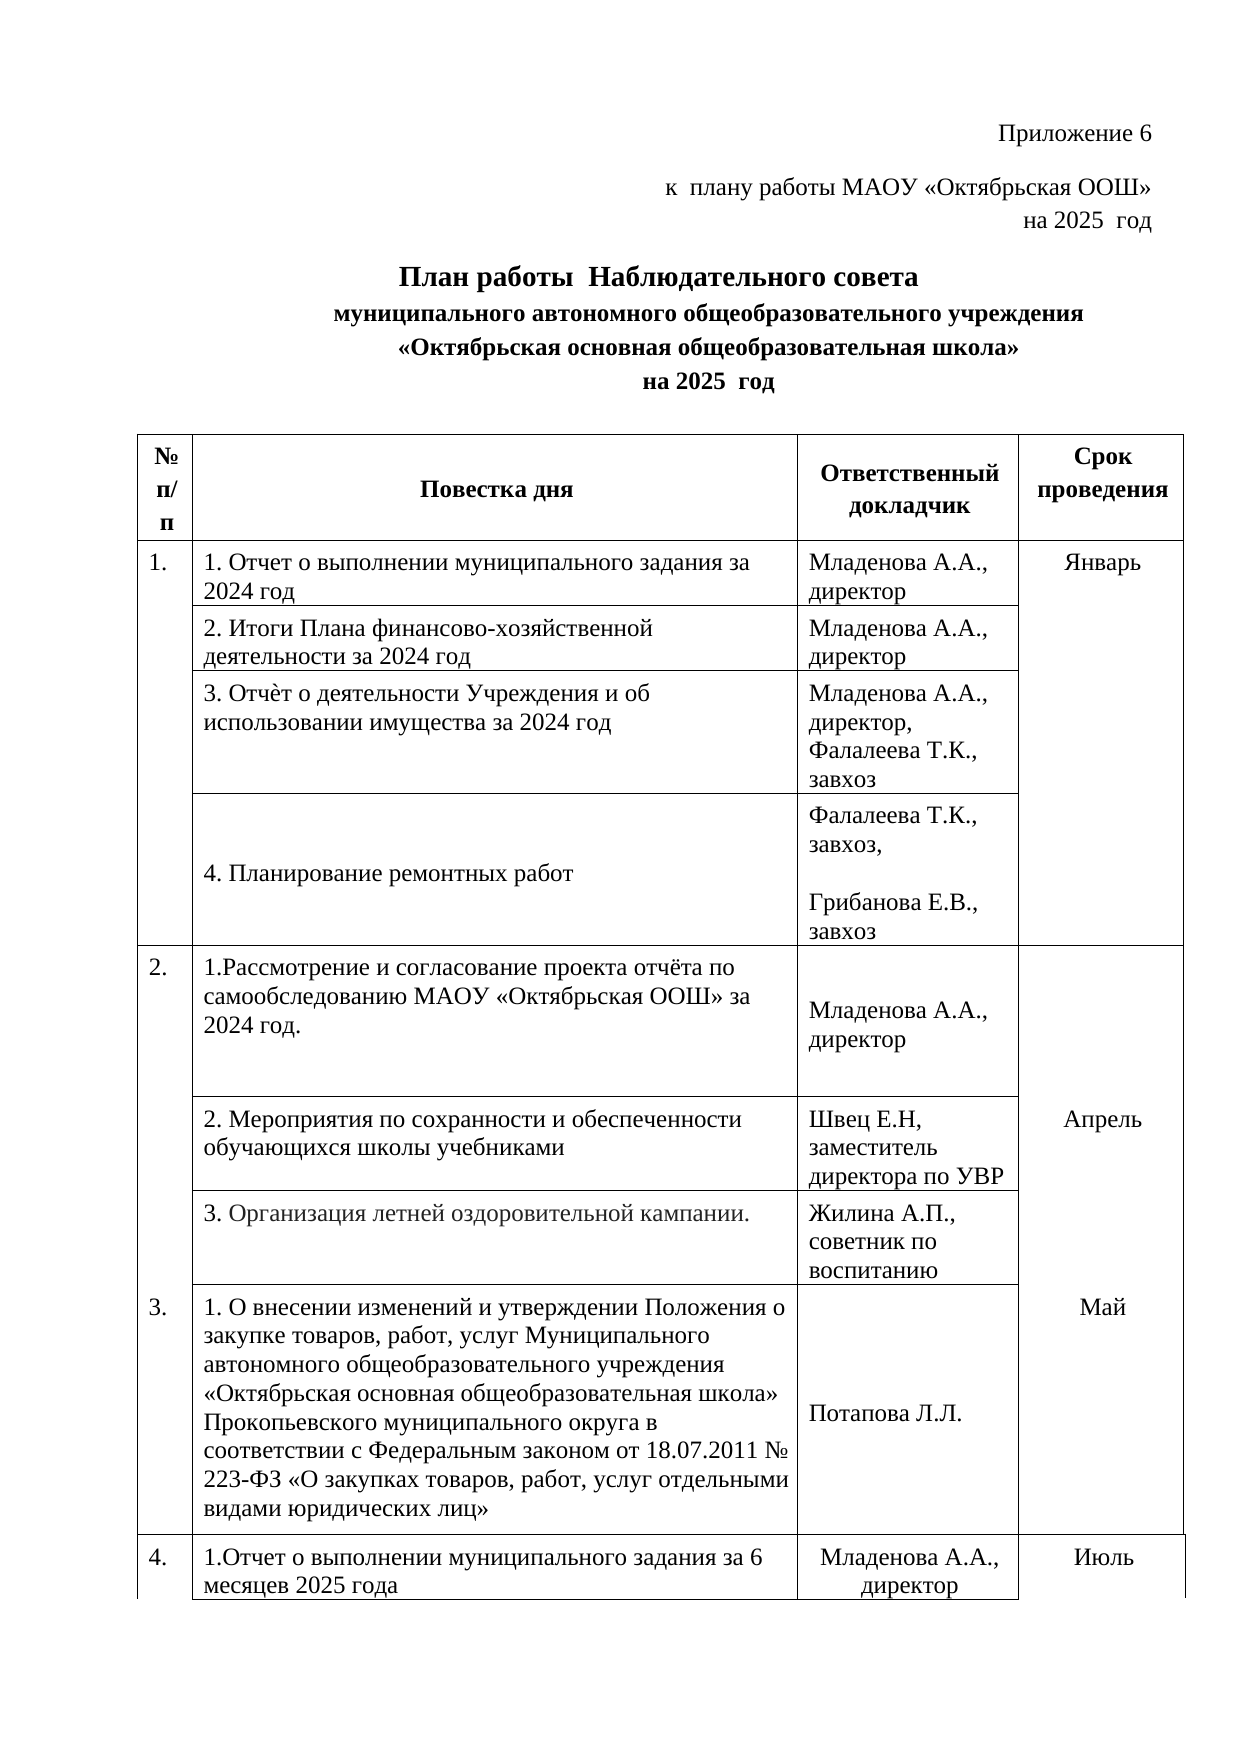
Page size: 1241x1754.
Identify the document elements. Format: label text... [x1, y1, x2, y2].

table_cell Июль [1019, 1535, 1186, 1599]
table_cell Фалалеева Т.К., завхоз, Грибанова Е.В., завхоз [798, 794, 1018, 945]
text Приложение 6 [177, 118, 1152, 147]
table_cell 3. Организация летней оздоровительной кампании. [193, 1191, 797, 1284]
table_header Срок проведения [1019, 435, 1183, 540]
table_cell Младенова А.А., директор, Фалалеева Т.К., завхоз [798, 671, 1018, 793]
table_cell Жилина А.П., советник по воспитанию [798, 1191, 1018, 1284]
table_cell 2. Итоги Плана финансово-хозяйственной деятельности за 2024 год [193, 606, 797, 670]
table_cell Младенова А.А., директор [798, 946, 1018, 1096]
text к плану работы МАОУ «Октябрьская ООШ» на 2025 год [177, 172, 1152, 234]
table_cell Май [1019, 1284, 1183, 1534]
table_cell Потапова Л.Л. [798, 1285, 1018, 1534]
table_cell 3. Отчѐт о деятельности Учреждения и об использовании имущества за 2024 год [193, 671, 797, 793]
table_cell 2. [138, 946, 192, 1284]
table_cell 1.Отчет о выполнении муниципального задания за 6 месяцев 2025 года [193, 1535, 797, 1599]
table_cell 2. Мероприятия по сохранности и обеспеченности обучающихся школы учебниками [193, 1097, 797, 1190]
text План работы Наблюдательного совета [325, 259, 1066, 292]
table_cell 1.Рассмотрение и согласование проекта отчёта по самообследованию МАОУ «Октябрьская ООШ» за 2024 год. [193, 946, 797, 1096]
table_header Повестка дня [193, 435, 797, 540]
table_cell 1. [138, 541, 192, 945]
table_cell 1. О внесении изменений и утверждении Положения о закупке товаров, работ, услуг Муниципального автономного общеобразовательного учреждения «Октябрьская основная общеобразовательная школа» Прокопьевского муниципального округа в соответствии с Федеральным законом от 18.07.2011 № 223-ФЗ «О закупках товаров, работ, услуг отдельными видами юридических лиц» [193, 1285, 797, 1534]
table_cell Младенова А.А., директор [798, 606, 1018, 670]
table_cell Младенова А.А., директор [798, 1535, 1018, 1599]
table_header Ответственный докладчик [798, 435, 1018, 540]
table_cell 1. Отчет о выполнении муниципального задания за 2024 год [193, 541, 797, 605]
table_cell Швец Е.Н, заместитель директора по УВР [798, 1097, 1018, 1190]
table_cell 4. Планирование ремонтных работ [193, 794, 797, 945]
table_cell Январь [1019, 541, 1183, 945]
table_cell Младенова А.А., директор [798, 541, 1018, 605]
table_cell Апрель [1019, 946, 1183, 1284]
table_header № п/п [138, 435, 192, 540]
table_cell 3. [138, 1284, 192, 1534]
table_cell 4. [138, 1535, 192, 1599]
text муниципального автономного общеобразовательного учреждения «Октябрьская основная общеобразовательная школа» на 2025 год [250, 298, 1167, 394]
